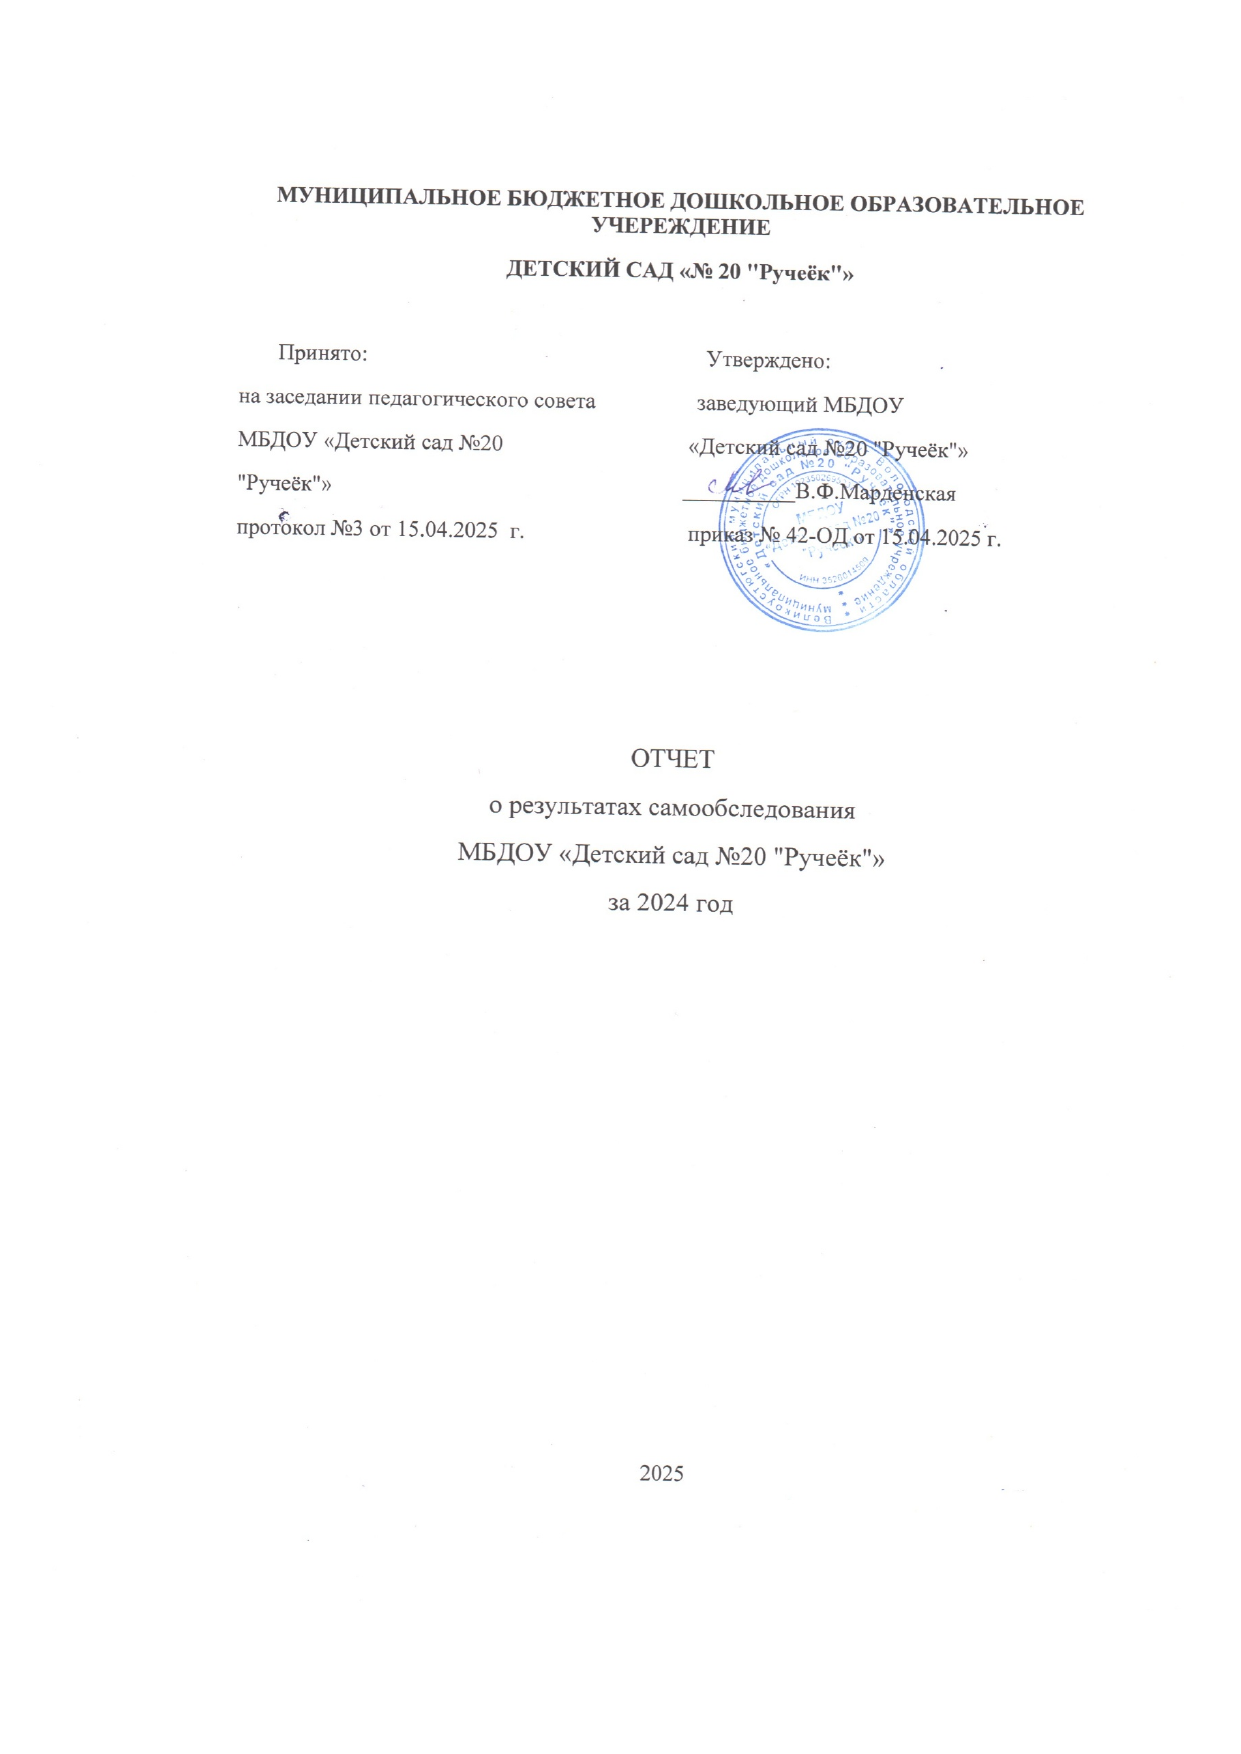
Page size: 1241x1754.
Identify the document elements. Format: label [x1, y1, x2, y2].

picture [35, 90, 1184, 1635]
